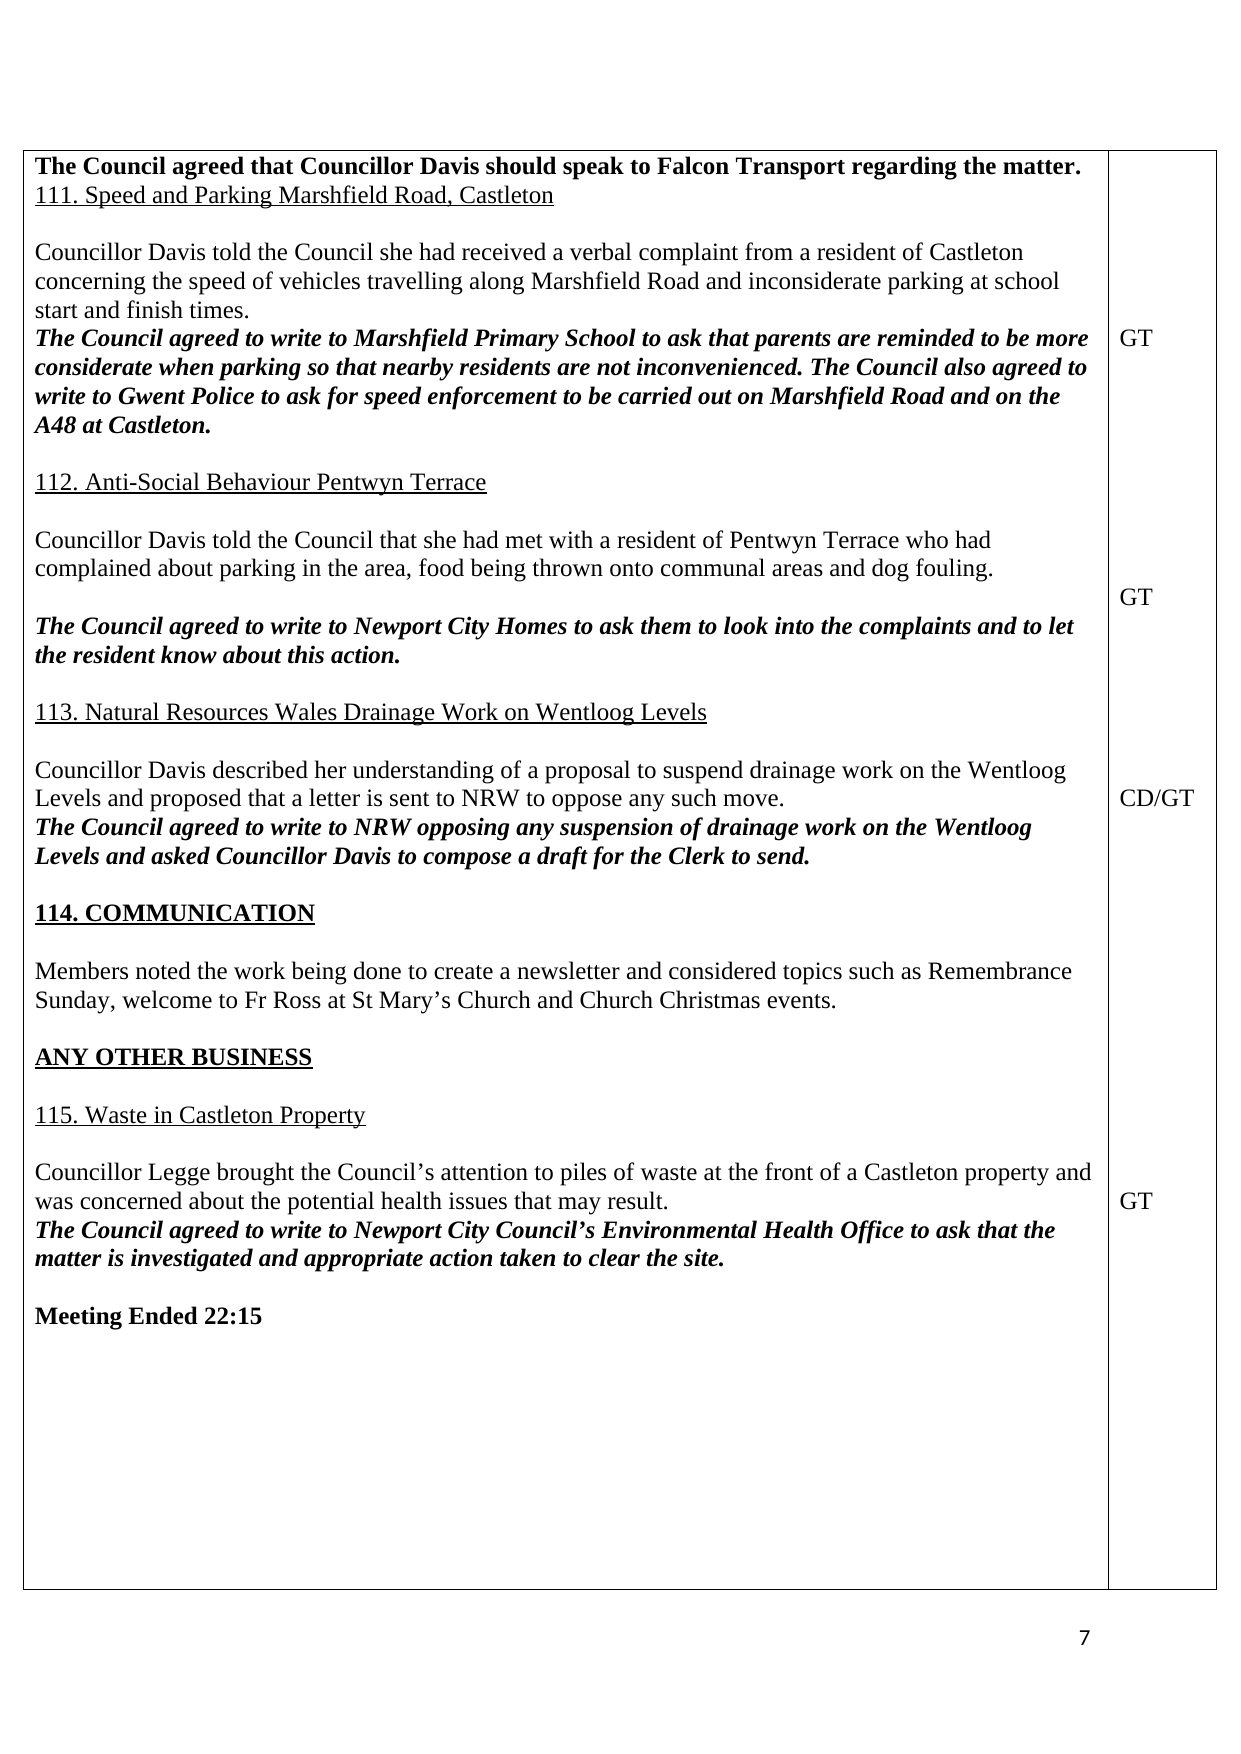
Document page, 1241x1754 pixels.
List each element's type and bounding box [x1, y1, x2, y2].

table_header [1109, 151, 1216, 1588]
table_header [24, 151, 1108, 1588]
